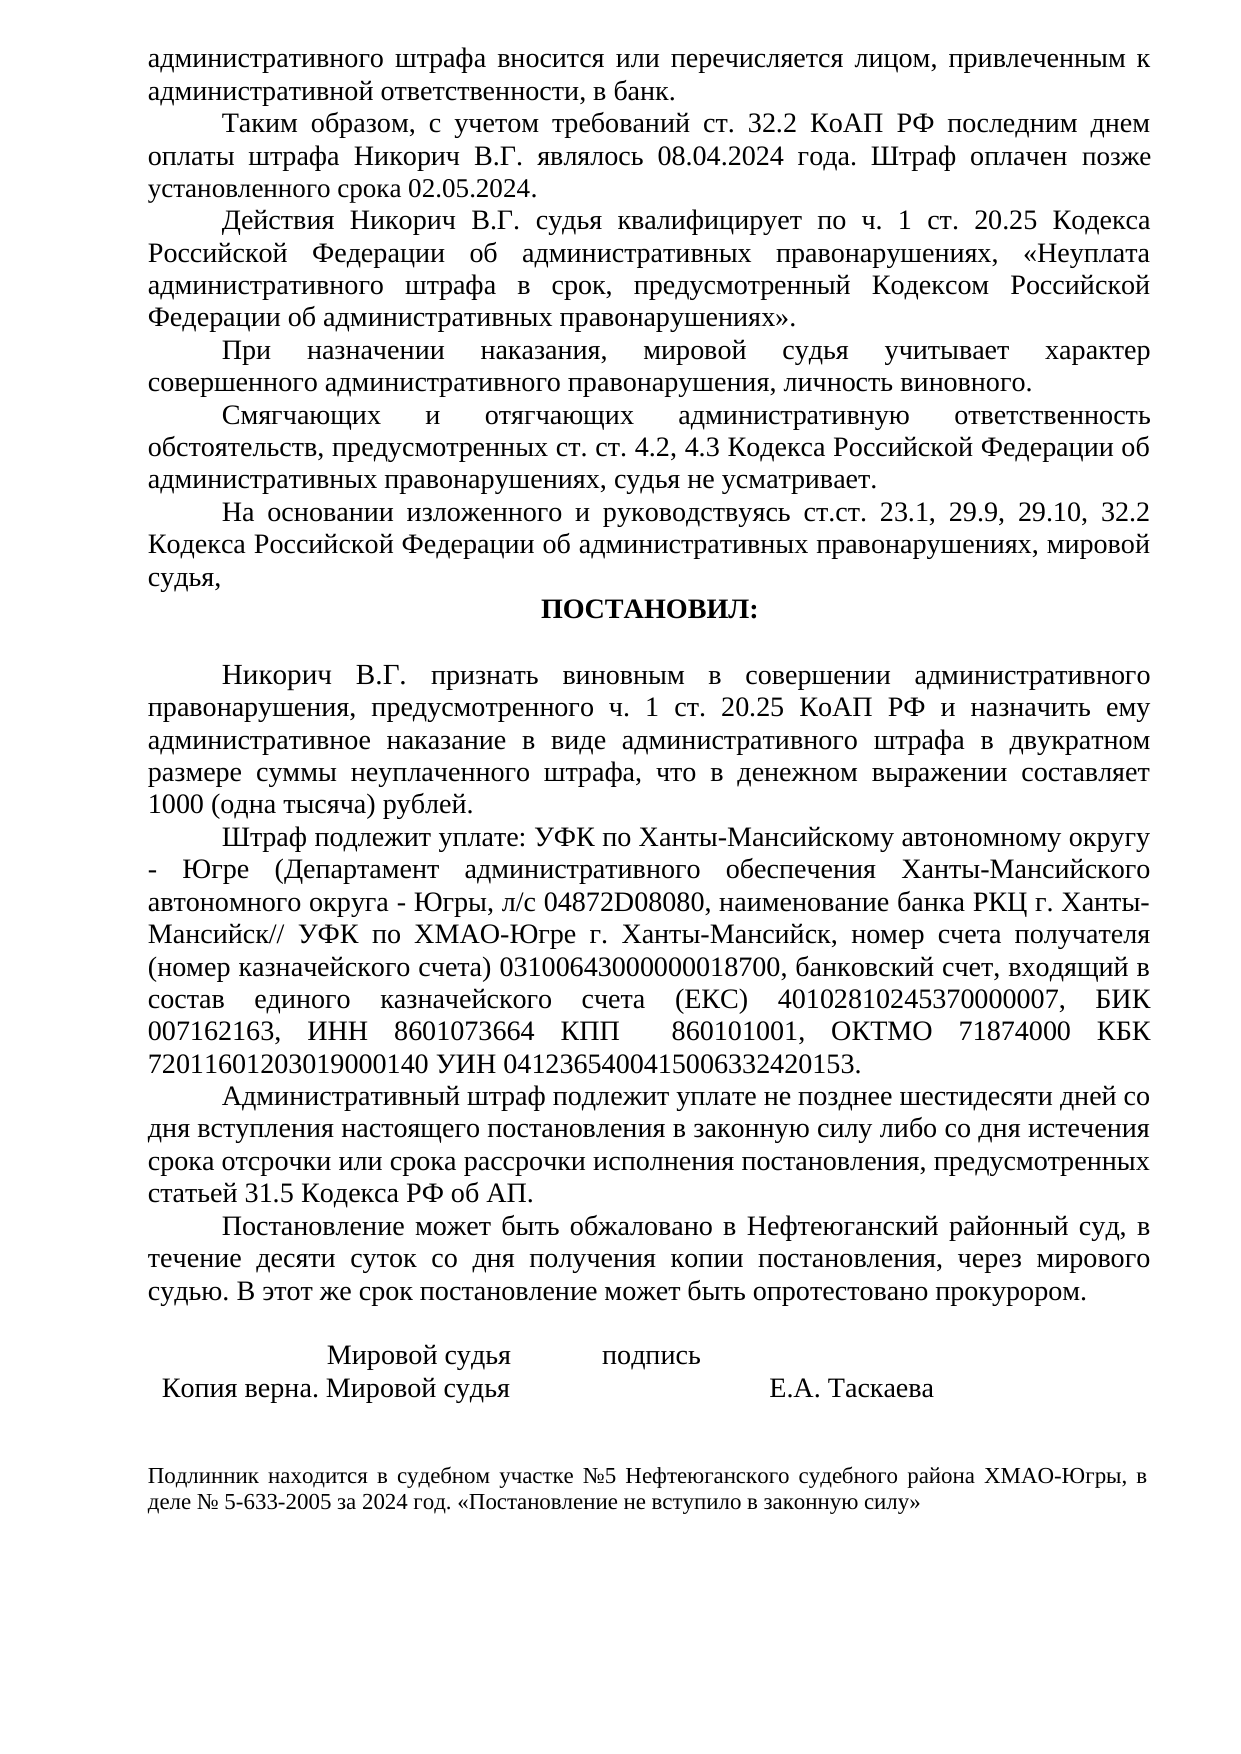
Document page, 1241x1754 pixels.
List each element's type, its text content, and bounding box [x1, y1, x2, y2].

text На основании изложенного и руководствуясь ст.ст. 23.1, 29.9, 29.10, 32.2 Кодекса Российской Федерации об административных правонарушениях, мировой судья, [148, 495, 1152, 592]
text Таким образом, с учетом требований ст. 32.2 КоАП РФ последним днем оплаты штрафа Никорич В.Г. являлось 08.04.2024 года. Штраф оплачен позже установленного срока 02.05.2024. [148, 106, 1152, 203]
text Действия Никорич В.Г. судья квалифицирует по ч. 1 ст. 20.25 Кодекса Российской Федерации об административных правонарушениях, «Неуплата административного штрафа в срок, предусмотренный Кодексом Российской Федерации об административных правонарушениях». [148, 203, 1152, 333]
text ПОСТАНОВИЛ: [148, 592, 1152, 624]
text Никорич В.Г. признать виновным в совершении административного правонарушения, предусмотренного ч. 1 ст. 20.25 КоАП РФ и назначить ему административное наказание в виде административного штрафа в двукратном размере суммы неуплаченного штрафа, что в денежном выражении составляет 1000 (одна тысяча) рублей. [148, 657, 1152, 820]
text Постановление может быть обжаловано в Нефтеюганский районный суд, в течение десяти суток со дня получения копии постановления, через мирового судью. В этот же срок постановление может быть опротестовано прокурором. [148, 1209, 1152, 1306]
text Подлинник находится в судебном участке №5 Нефтеюганского судебного района ХМАО-Югры, в деле № 5-633-2005 за 2024 год. «Постановление не вступило в законную силу» [148, 1462, 1149, 1514]
text Смягчающих и отягчающих административную ответственность обстоятельств, предусмотренных ст. ст. 4.2, 4.3 Кодекса Российской Федерации об административных правонарушениях, судья не усматривает. [148, 398, 1152, 495]
text Мировой судья подпись [148, 1338, 1152, 1371]
text Штраф подлежит уплате: УФК по Ханты-Мансийскому автономному округу - Югре (Департамент административного обеспечения Ханты-Мансийского автономного округа - Югры, л/с 04872D08080, наименование банка РКЦ г. Ханты-Мансийск// УФК по ХМАО-Югре г. Ханты-Мансийск, номер счета получателя (номер казначейского счета) 03100643000000018700, банковский счет, входящий в состав единого казначейского счета (ЕКС) 40102810245370000007, БИК 007162163, ИНН 8601073664 КПП 860101001, ОКТМО 71874000 КБК 72011601203019000140 УИН 0412365400415006332420153. [148, 820, 1152, 1079]
text Копия верна. Мировой судья Е.А. Таскаева [148, 1371, 1152, 1403]
text Административный штраф подлежит уплате не позднее шестидесяти дней со дня вступления настоящего постановления в законную силу либо со дня истечения срока отсрочки или срока рассрочки исполнения постановления, предусмотренных статьей 31.5 Кодекса РФ об АП. [148, 1079, 1152, 1209]
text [148, 41, 1152, 106]
text При назначении наказания, мировой судья учитывает характер совершенного административного правонарушения, личность виновного. [148, 333, 1152, 398]
